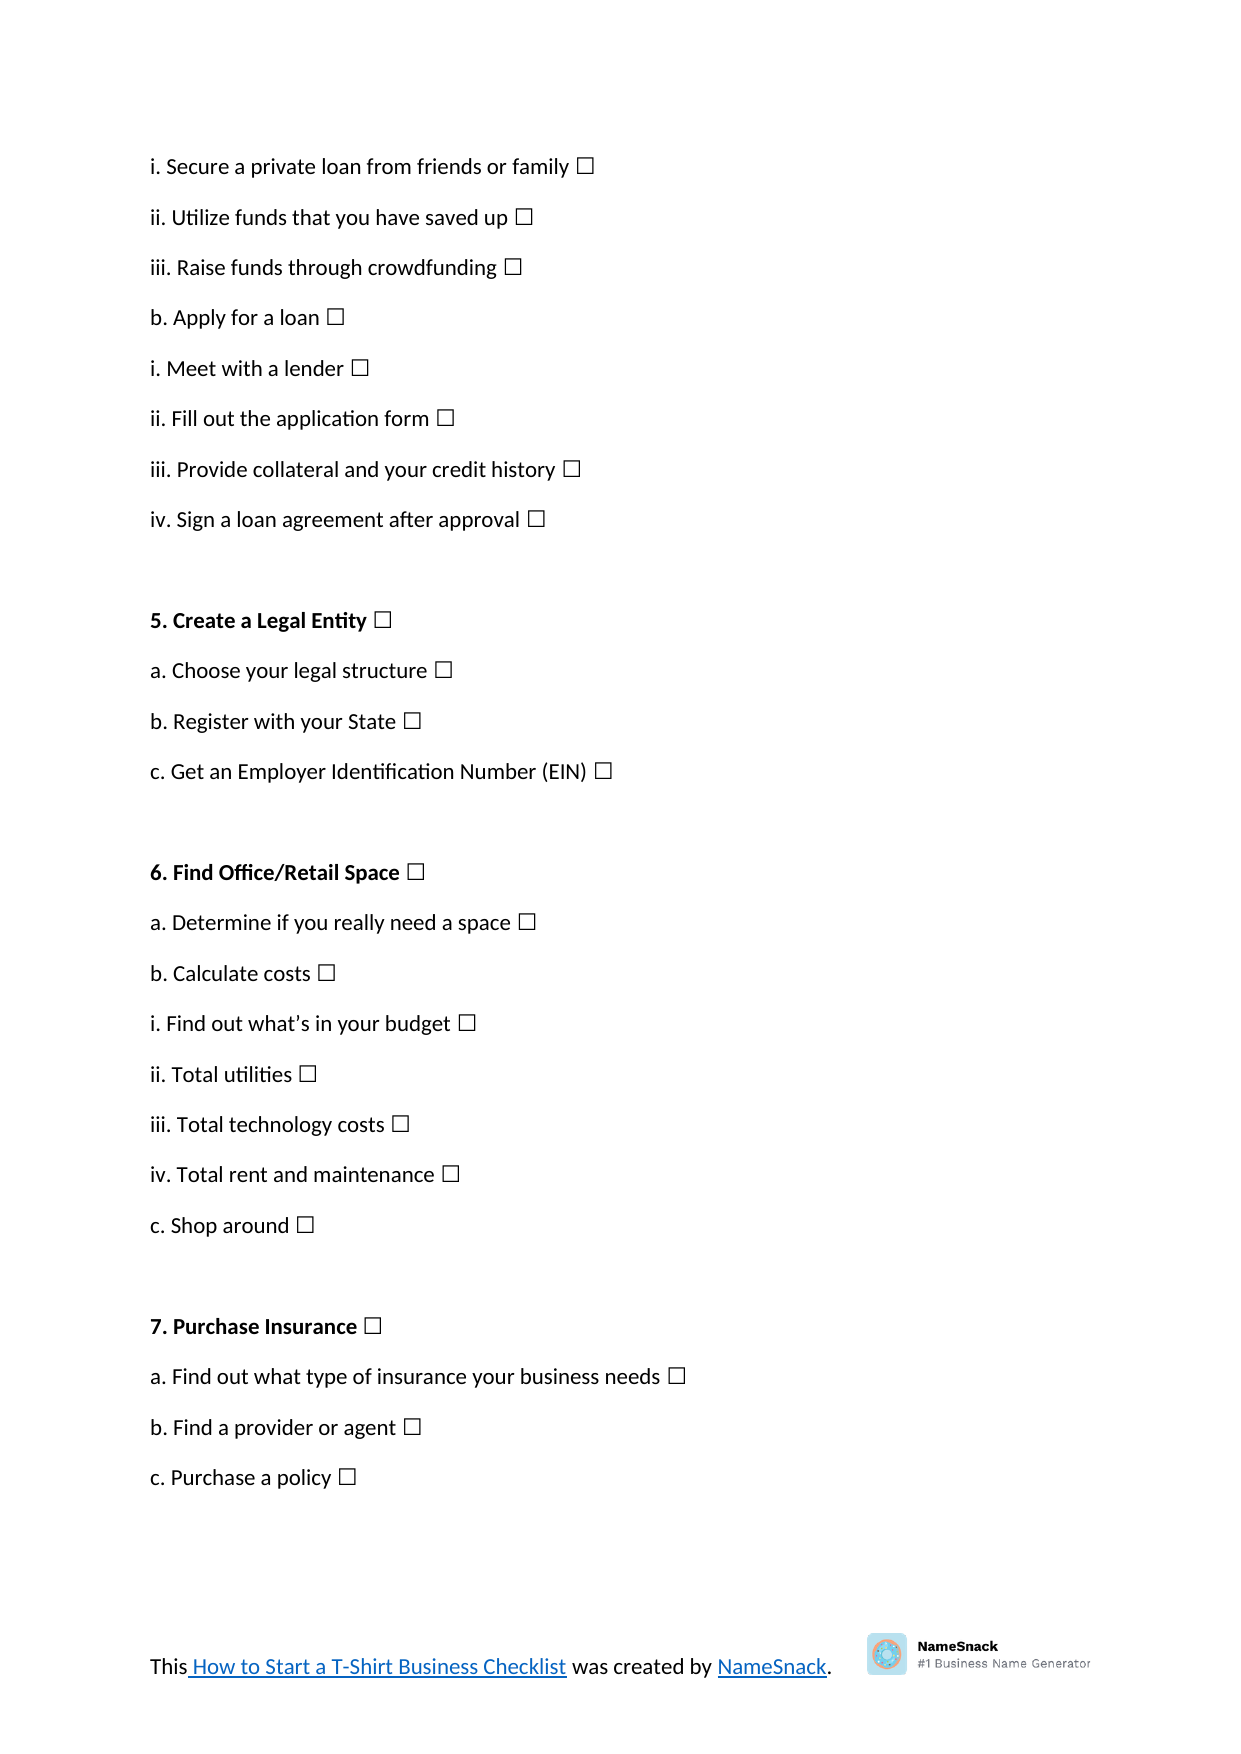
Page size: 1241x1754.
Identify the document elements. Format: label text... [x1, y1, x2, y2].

text iv. Sign a loan agreement after approval ☐ [150, 503, 1090, 534]
text i. Meet with a lender ☐ [150, 352, 1090, 383]
text ii. Total utilities ☐ [150, 1057, 1090, 1089]
text a. Determine if you really need a space ☐ [150, 906, 1090, 937]
text c. Get an Employer Identification Number (EIN) ☐ [150, 755, 1090, 786]
text b. Register with your State ☐ [150, 704, 1090, 736]
text 5. Create a Legal Entity ☐ [150, 604, 1090, 635]
text ii. Fill out the application form ☐ [150, 402, 1090, 433]
text b. Find a provider or agent ☐ [150, 1410, 1090, 1442]
text iii. Raise funds through crowdfunding ☐ [150, 251, 1090, 282]
text 6. Find Office/Retail Space ☐ [150, 856, 1090, 887]
text ii. Utilize funds that you have saved up ☐ [150, 200, 1090, 232]
picture [867, 1633, 1091, 1675]
text b. Calculate costs ☐ [150, 957, 1090, 988]
text i. Secure a private loan from friends or family ☐ [150, 150, 1090, 181]
text iii. Total technology costs ☐ [150, 1108, 1090, 1139]
text a. Find out what type of insurance your business needs ☐ [150, 1360, 1090, 1391]
text 7. Purchase Insurance ☐ [150, 1309, 1090, 1341]
text b. Apply for a loan ☐ [150, 301, 1090, 332]
text iii. Provide collateral and your credit history ☐ [150, 452, 1090, 484]
text i. Find out what’s in your budget ☐ [150, 1007, 1090, 1038]
text c. Shop around ☐ [150, 1209, 1090, 1240]
text c. Purchase a policy ☐ [150, 1461, 1090, 1492]
text iv. Total rent and maintenance ☐ [150, 1158, 1090, 1189]
text a. Choose your legal structure ☐ [150, 654, 1090, 685]
